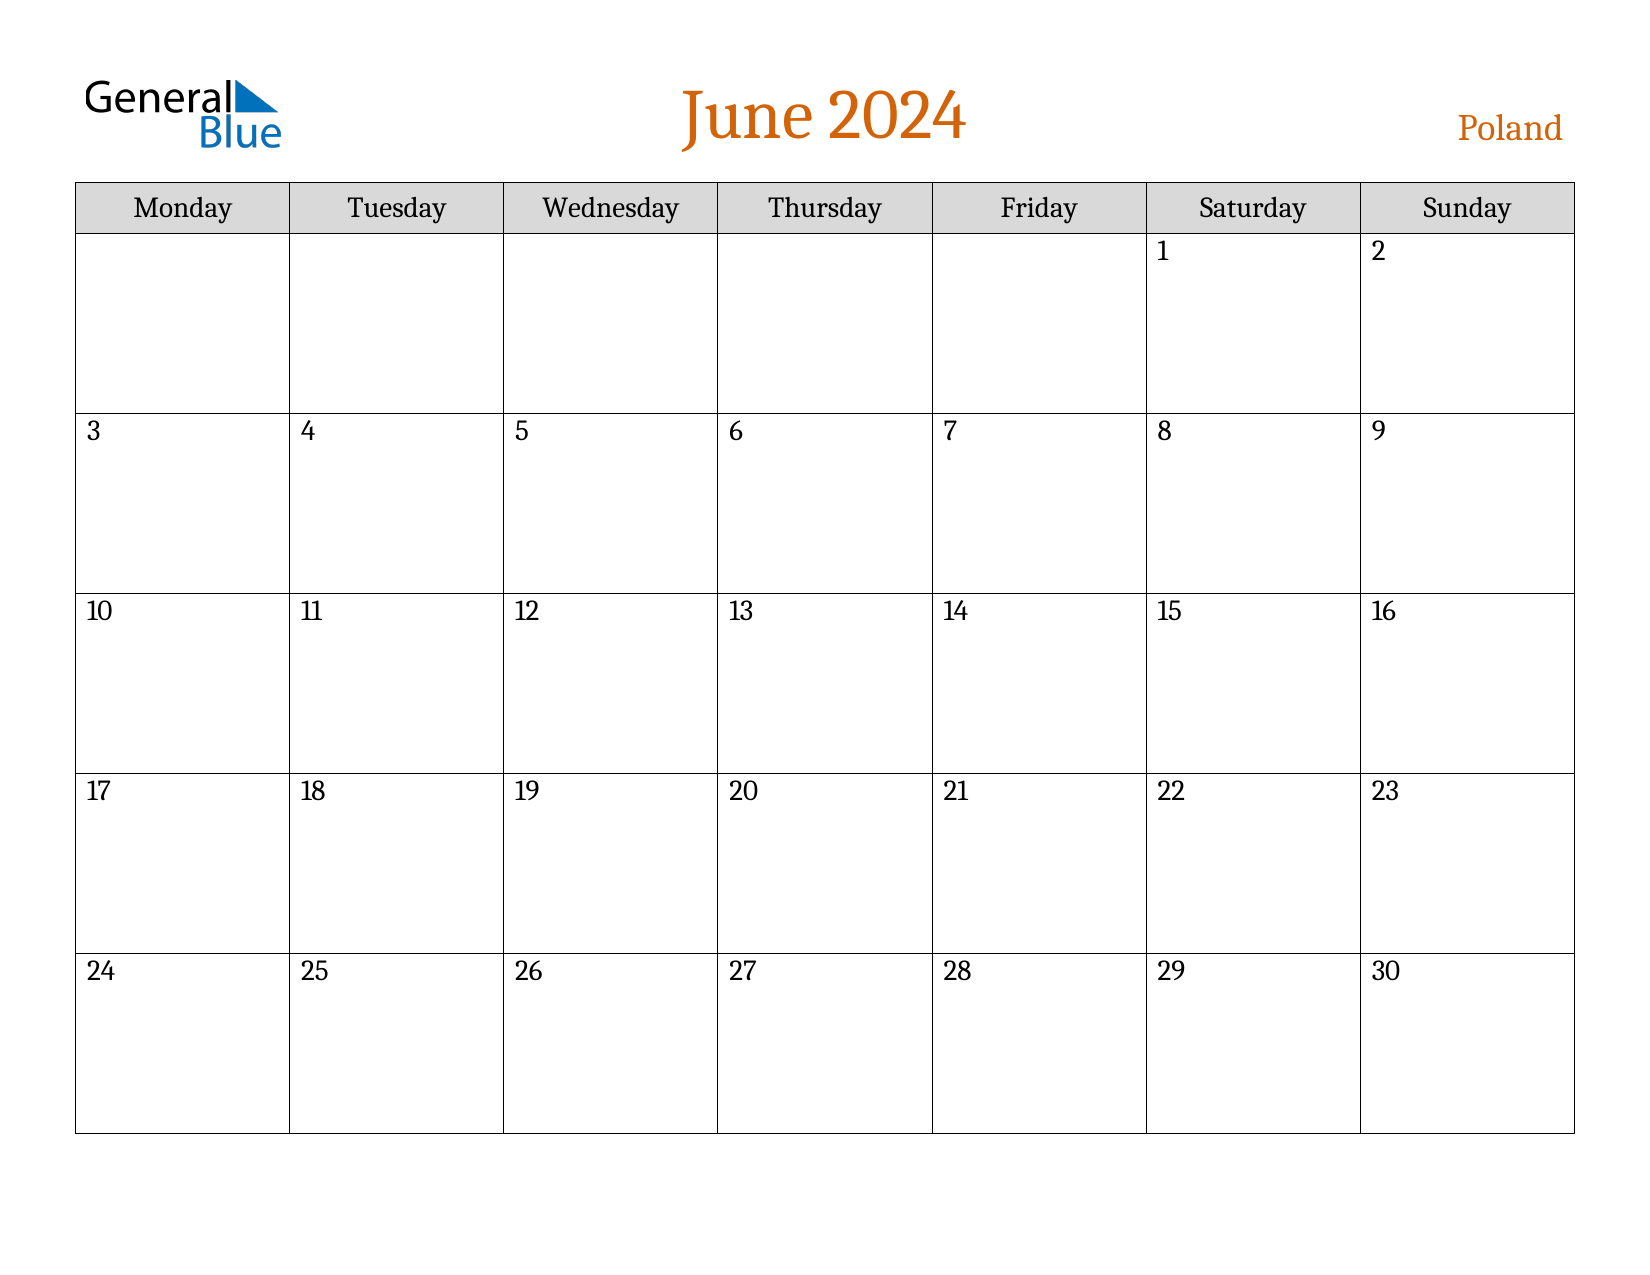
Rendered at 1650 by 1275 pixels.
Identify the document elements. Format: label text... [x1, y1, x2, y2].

table_cell [76, 630, 289, 773]
table_cell [76, 810, 289, 953]
table_cell [504, 990, 717, 1133]
table_cell [933, 270, 1146, 413]
table_cell 14 [933, 594, 1146, 630]
table_cell 15 [1147, 594, 1360, 630]
table_cell Monday [76, 183, 289, 233]
table_cell [718, 810, 932, 953]
table_cell [933, 234, 1146, 270]
table_cell 19 [504, 774, 717, 810]
table_cell [504, 234, 717, 270]
table_cell [76, 234, 289, 270]
table_cell 6 [718, 414, 932, 450]
table_cell [1361, 990, 1574, 1133]
table_cell [504, 270, 717, 413]
table_cell Wednesday [504, 183, 717, 233]
table_cell Thursday [718, 183, 932, 233]
table_cell 24 [76, 954, 289, 990]
table_cell [1361, 630, 1574, 773]
table_cell 21 [933, 774, 1146, 810]
table_cell [504, 450, 717, 593]
table_cell Saturday [1147, 183, 1360, 233]
table_cell 30 [1361, 954, 1574, 990]
table_cell 7 [933, 414, 1146, 450]
table_cell 22 [1147, 774, 1360, 810]
table_cell [504, 630, 717, 773]
table_cell [76, 270, 289, 413]
table_cell 12 [504, 594, 717, 630]
table_cell 9 [1361, 414, 1574, 450]
table_cell [504, 810, 717, 953]
table_cell 4 [290, 414, 503, 450]
table_cell 27 [718, 954, 932, 990]
table_cell 26 [504, 954, 717, 990]
table_header June 2024 [504, 75, 1146, 182]
table_cell 5 [504, 414, 717, 450]
table_cell [290, 450, 503, 593]
table_cell 29 [1147, 954, 1360, 990]
table_cell 17 [76, 774, 289, 810]
table_cell 1 [1147, 234, 1360, 270]
table_cell 2 [1361, 234, 1574, 270]
table_cell [933, 990, 1146, 1133]
table_cell 18 [290, 774, 503, 810]
table_cell 10 [76, 594, 289, 630]
table_cell [933, 450, 1146, 593]
table_cell [933, 810, 1146, 953]
table_header Poland [1146, 75, 1574, 182]
table_cell 25 [290, 954, 503, 990]
table_cell [718, 630, 932, 773]
table_header [76, 75, 503, 182]
table_cell 20 [718, 774, 932, 810]
table_cell [290, 990, 503, 1133]
table_cell 28 [933, 954, 1146, 990]
table_cell [76, 990, 289, 1133]
table_cell Sunday [1361, 183, 1574, 233]
table_cell [718, 270, 932, 413]
table_cell 23 [1361, 774, 1574, 810]
table_cell [1147, 990, 1360, 1133]
table_cell 3 [76, 414, 289, 450]
table_cell 13 [718, 594, 932, 630]
table_cell [1147, 630, 1360, 773]
table_cell 11 [290, 594, 503, 630]
table_cell [290, 630, 503, 773]
table_cell [1361, 270, 1574, 413]
table_cell [1147, 450, 1360, 593]
table_cell [718, 234, 932, 270]
table_cell 8 [1147, 414, 1360, 450]
table_cell [1147, 810, 1360, 953]
table_cell [76, 450, 289, 593]
table_cell [1147, 270, 1360, 413]
table_cell [290, 270, 503, 413]
table_cell [1361, 810, 1574, 953]
table_cell [718, 990, 932, 1133]
table_cell Friday [933, 183, 1146, 233]
table_cell Tuesday [290, 183, 503, 233]
table_cell [290, 234, 503, 270]
table_cell [933, 630, 1146, 773]
table_cell 16 [1361, 594, 1574, 630]
picture [86, 80, 281, 148]
table_cell [290, 810, 503, 953]
table_cell [1361, 450, 1574, 593]
table_cell [718, 450, 932, 593]
